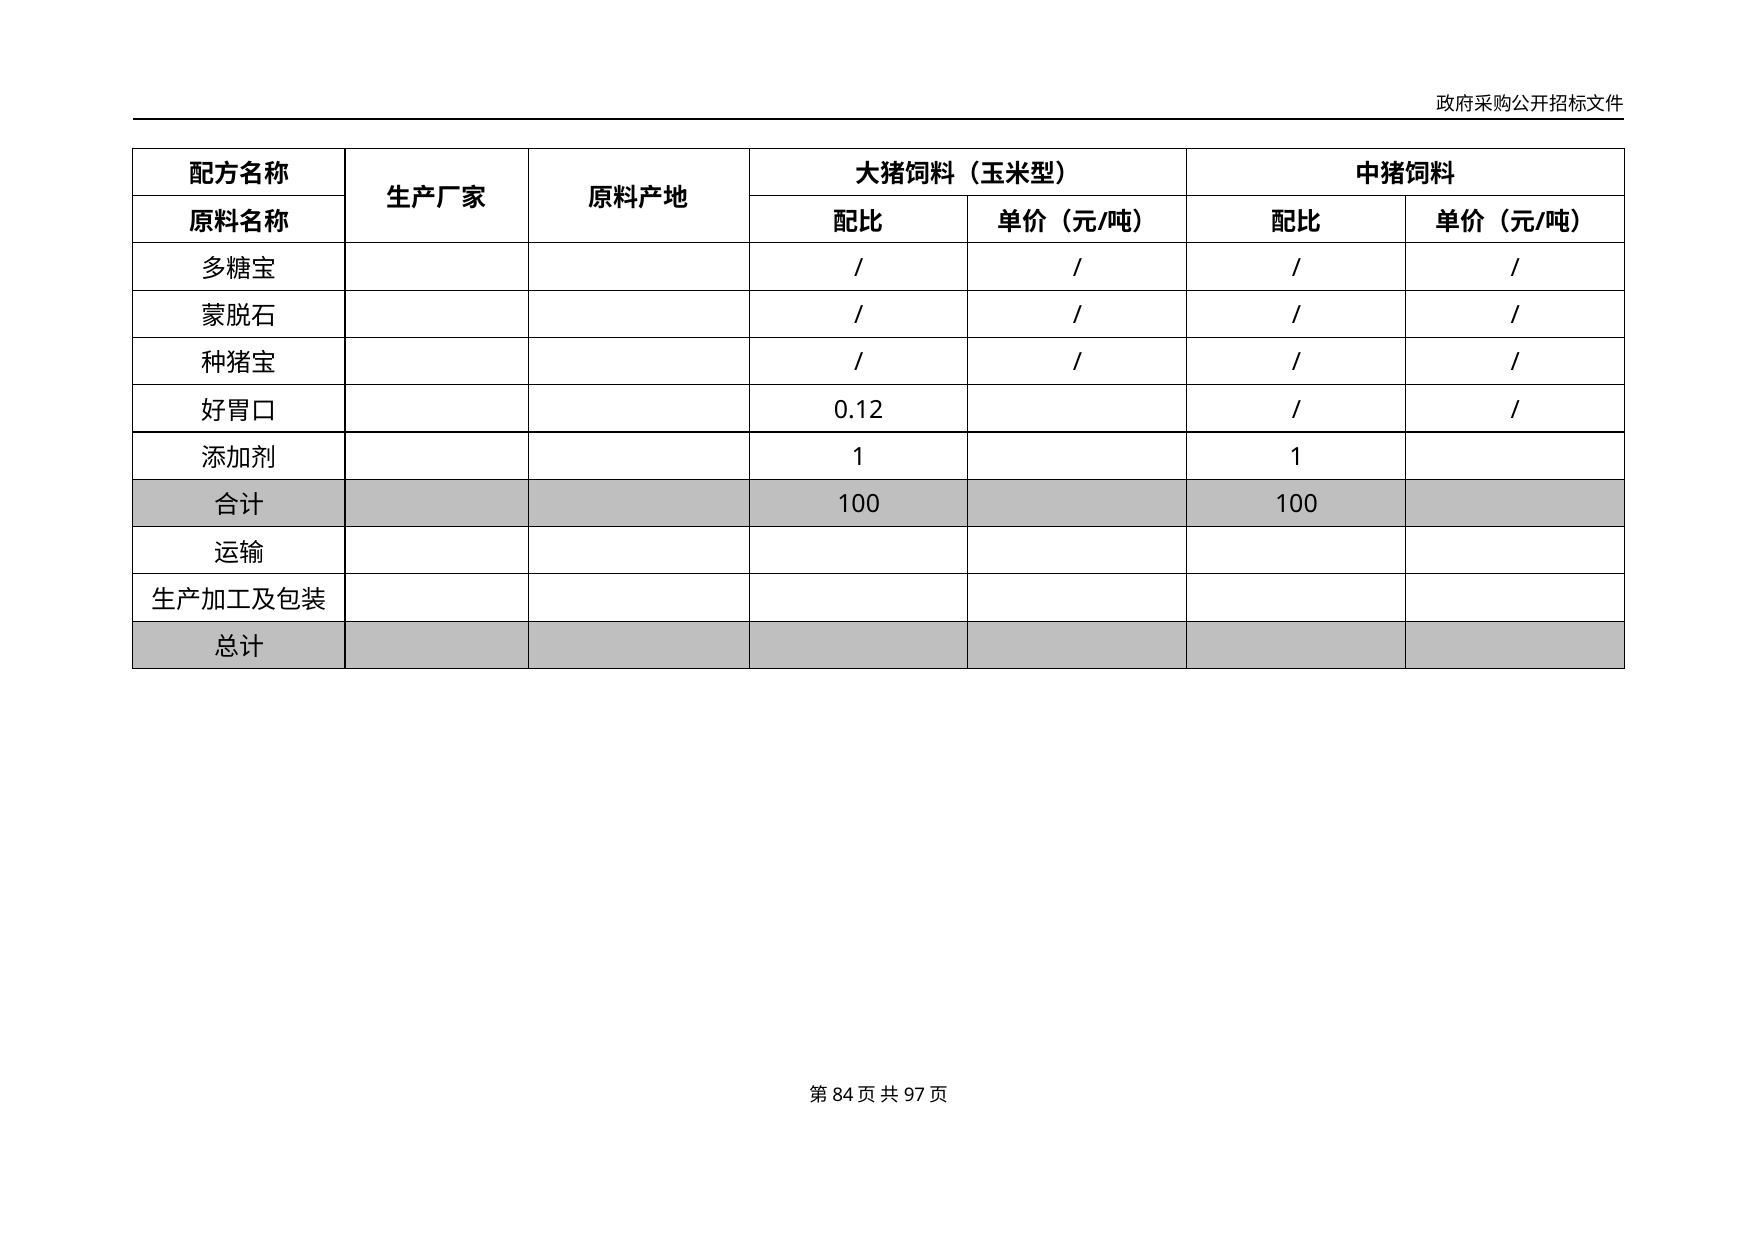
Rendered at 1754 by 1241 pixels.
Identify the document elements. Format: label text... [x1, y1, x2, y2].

table_cell 配比 [1187, 196, 1405, 242]
table_cell [529, 574, 749, 621]
table_cell 合计 [133, 480, 344, 526]
table_cell [968, 622, 1186, 668]
table_cell [1406, 527, 1624, 573]
table_cell 好胃口 [133, 385, 344, 431]
table_cell / [750, 243, 967, 289]
table_cell [750, 527, 967, 573]
table_cell 多糖宝 [133, 243, 344, 289]
table_cell / [968, 291, 1186, 337]
table_cell 1 [1187, 433, 1405, 479]
table_cell / [1187, 291, 1405, 337]
table_cell / [750, 291, 967, 337]
table_cell [968, 574, 1186, 621]
table_cell [1406, 480, 1624, 526]
table_cell [750, 622, 967, 668]
table_cell [529, 385, 749, 431]
table_cell [750, 574, 967, 621]
table_cell / [1406, 291, 1624, 337]
table_cell / [1406, 243, 1624, 289]
table_cell [1187, 574, 1405, 621]
table_header 中猪饲料 [1187, 149, 1624, 195]
table_cell [346, 574, 528, 621]
table_header 原料产地 [529, 149, 749, 242]
table_cell 配比 [750, 196, 967, 242]
table_cell 生产加工及包装 [133, 574, 344, 621]
table_header 配方名称 [133, 149, 344, 195]
table_cell / [750, 338, 967, 384]
table_cell / [1187, 338, 1405, 384]
table_cell [529, 480, 749, 526]
table_cell [1406, 433, 1624, 479]
table_cell [1187, 527, 1405, 573]
table_cell 单价（元/吨） [1406, 196, 1624, 242]
table_cell 0.12 [750, 385, 967, 431]
table_cell / [968, 243, 1186, 289]
table_cell [968, 527, 1186, 573]
table_cell [346, 622, 528, 668]
table_cell [529, 433, 749, 479]
table_cell [346, 527, 528, 573]
table_cell 添加剂 [133, 433, 344, 479]
table_cell / [1187, 385, 1405, 431]
table_cell [346, 291, 528, 337]
table_cell [1406, 574, 1624, 621]
table_cell 100 [750, 480, 967, 526]
table_cell 总计 [133, 622, 344, 668]
table_cell [529, 338, 749, 384]
table_cell 100 [1187, 480, 1405, 526]
table_cell [346, 385, 528, 431]
table_cell [346, 433, 528, 479]
table_cell 运输 [133, 527, 344, 573]
table_cell [968, 480, 1186, 526]
table_cell [346, 480, 528, 526]
table_cell 单价（元/吨） [968, 196, 1186, 242]
table_cell / [1187, 243, 1405, 289]
table_cell [529, 291, 749, 337]
table_cell [346, 338, 528, 384]
table_cell [529, 243, 749, 289]
table_cell / [1406, 385, 1624, 431]
table_cell 蒙脱石 [133, 291, 344, 337]
table_cell [1187, 622, 1405, 668]
table_cell 原料名称 [133, 196, 344, 242]
table_cell [529, 622, 749, 668]
table_cell [1406, 622, 1624, 668]
table_cell / [968, 338, 1186, 384]
table_cell 种猪宝 [133, 338, 344, 384]
table_header 生产厂家 [346, 149, 528, 242]
table_cell 1 [750, 433, 967, 479]
table_cell [968, 433, 1186, 479]
table_header 大猪饲料（玉米型） [750, 149, 1186, 195]
table_cell [529, 527, 749, 573]
table_cell / [1406, 338, 1624, 384]
table_cell [346, 243, 528, 289]
table_cell [968, 385, 1186, 431]
